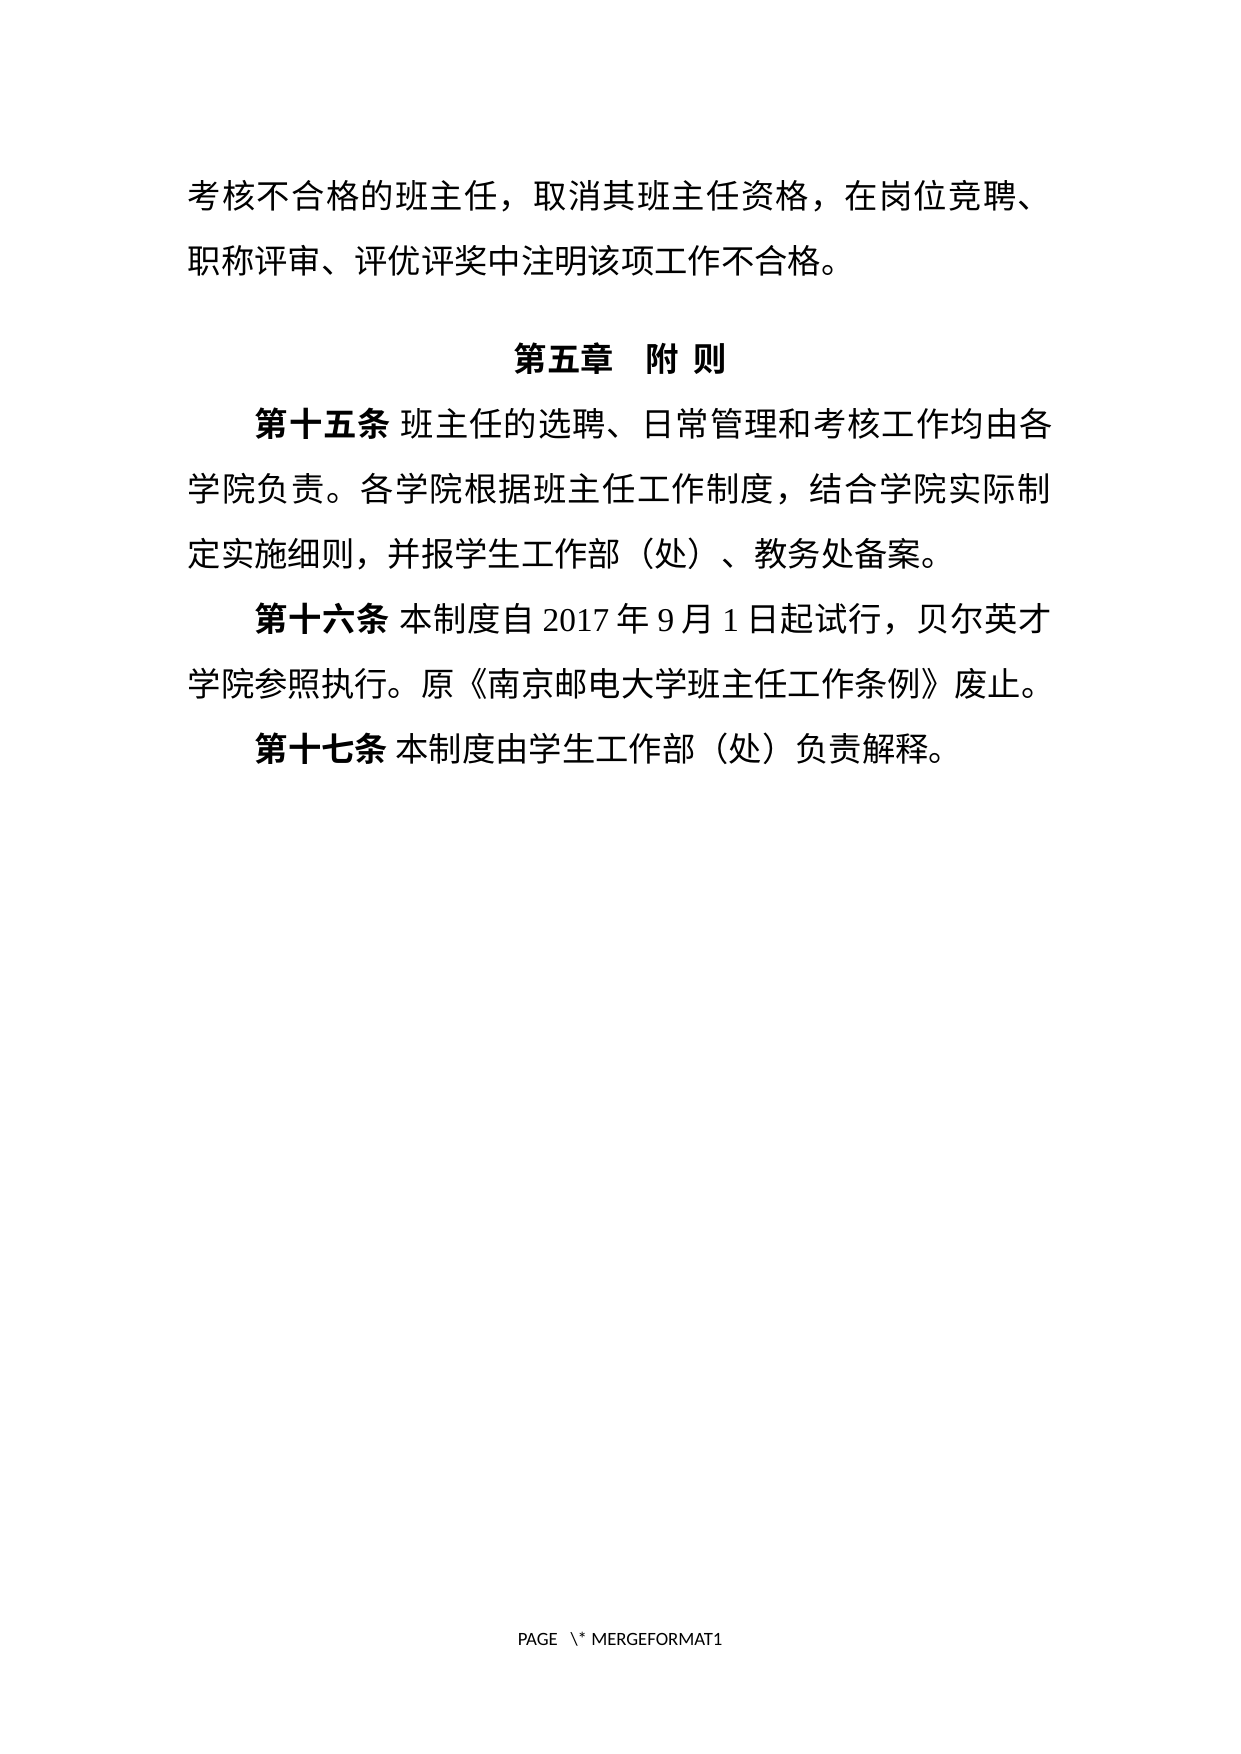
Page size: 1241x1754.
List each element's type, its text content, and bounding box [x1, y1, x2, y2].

text 第十五条 班主任的选聘、日常管理和考核工作均由各学院负责。各学院根据班主任工作制度，结合学院实际制定实施细则，并报学生工作部（处）、教务处备案。 [187, 389, 1053, 584]
text 第十七条 本制度由学生工作部（处）负责解释。 [187, 714, 1053, 779]
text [187, 162, 1053, 292]
text 第五章 附 则 [187, 324, 1053, 389]
text 第十六条 本制度自2017年9月1日起试行，贝尔英才学院参照执行。原《南京邮电大学班主任工作条例》废止。 [187, 584, 1053, 714]
